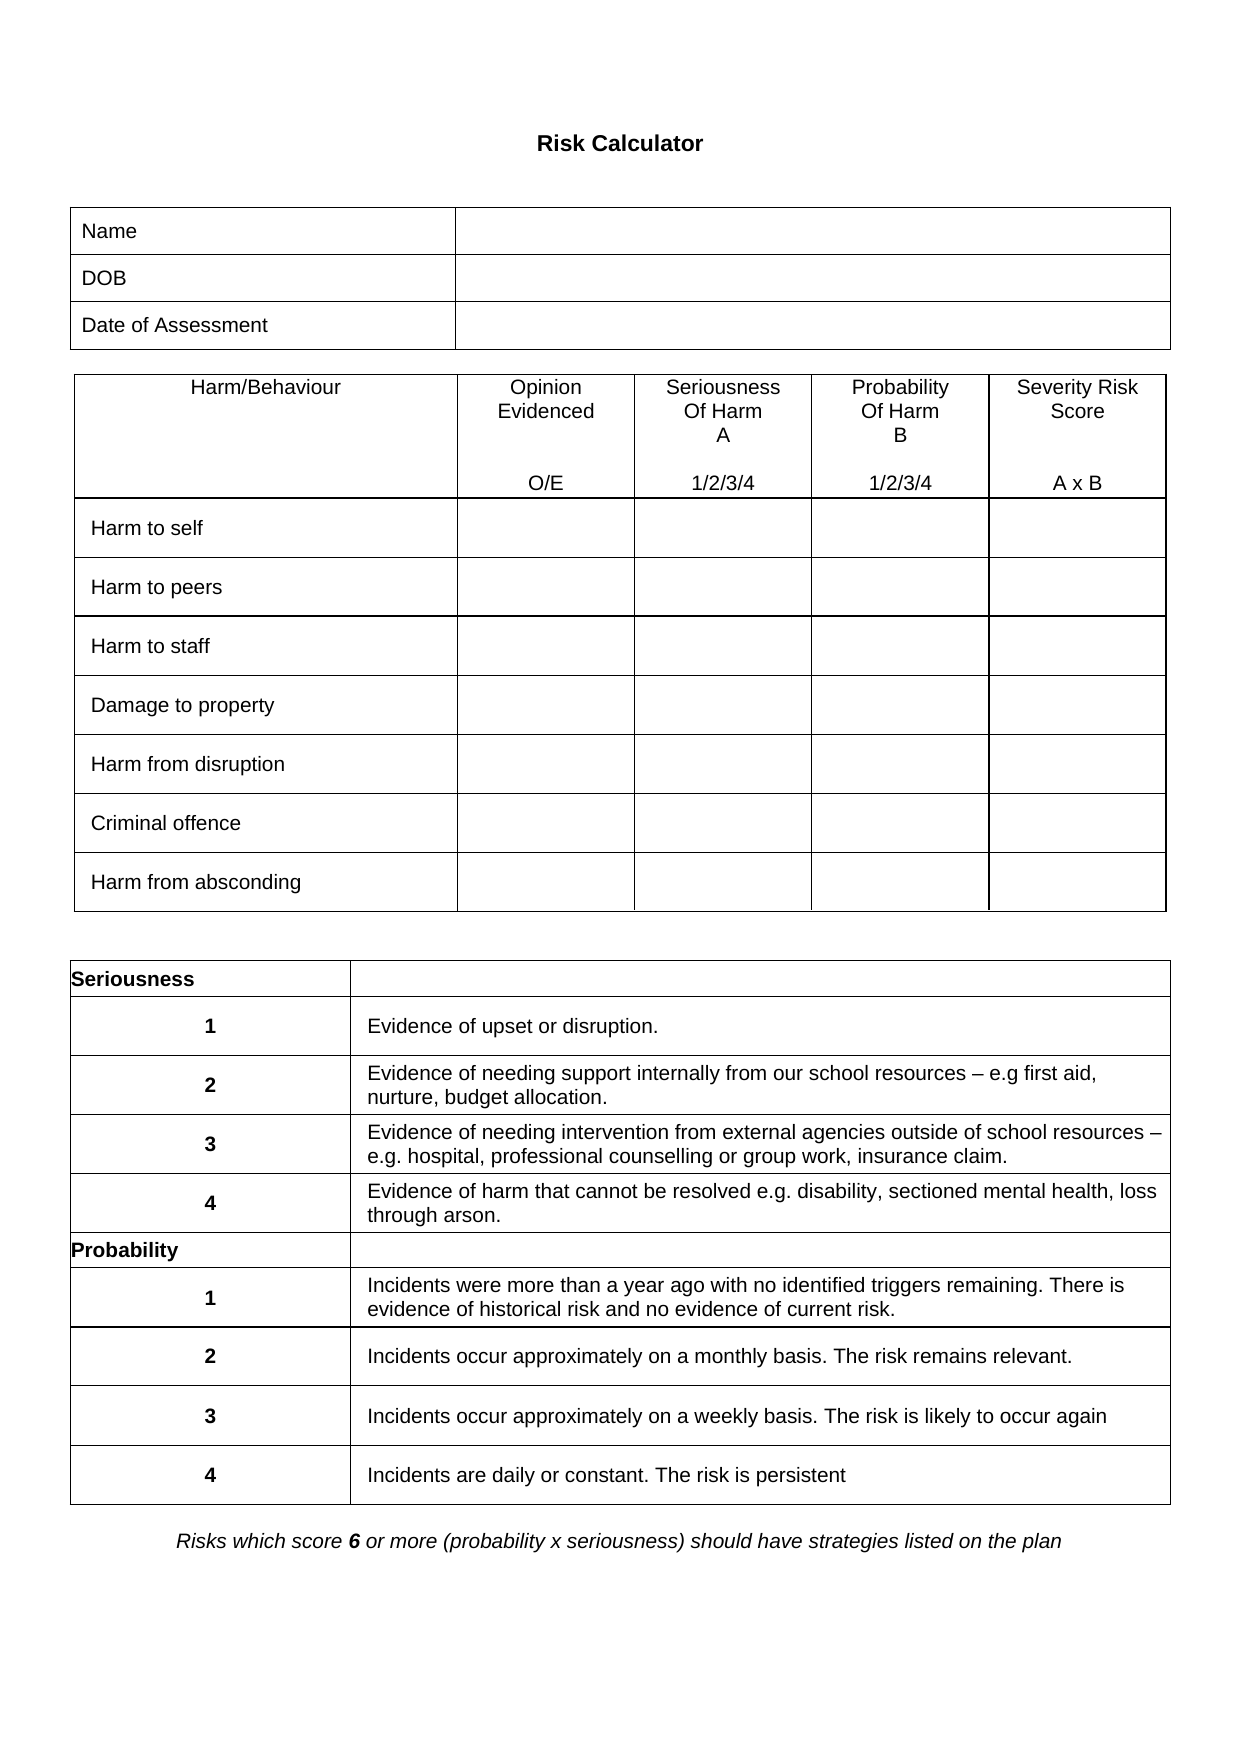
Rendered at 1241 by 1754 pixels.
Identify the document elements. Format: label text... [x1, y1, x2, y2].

table_cell [812, 499, 988, 556]
table_header Seriousness Of Harm A 1/2/3/4 [635, 375, 811, 497]
table_header [351, 961, 1170, 996]
table_cell Evidence of needing support internally from our school resources – e.g first aid, nurture, budget allocation. [351, 1056, 1170, 1114]
table_cell [990, 499, 1165, 556]
table_cell Incidents occur approximately on a monthly basis. The risk remains relevant. [351, 1328, 1170, 1385]
table_cell [635, 735, 811, 793]
table_cell [458, 735, 634, 793]
table_header [456, 208, 1170, 254]
table_header Probability Of Harm B 1/2/3/4 [812, 375, 988, 497]
table_cell Harm to self [75, 499, 457, 556]
table_cell [458, 794, 634, 852]
table_cell 3 [71, 1386, 350, 1444]
table_cell DOB [71, 255, 455, 301]
table_header Seriousness [71, 961, 350, 996]
table_cell [635, 676, 811, 733]
table_cell Harm from disruption [75, 735, 457, 793]
table_cell [458, 499, 634, 556]
table_cell [635, 558, 811, 615]
table_cell [990, 794, 1165, 852]
table_cell Incidents were more than a year ago with no identified triggers remaining. There is evidence of historical risk and no evidence of current risk. [351, 1268, 1170, 1326]
table_cell [458, 617, 634, 674]
text Risks which score 6 or more (probability x seriousness) should have strategies listed on the plan [130, 1528, 1110, 1552]
table_cell Incidents are daily or constant. The risk is persistent [351, 1446, 1170, 1503]
table_cell [812, 735, 988, 793]
table_cell 4 [71, 1446, 350, 1503]
table_cell [812, 853, 989, 911]
text Risk Calculator [130, 130, 1110, 156]
table_cell [990, 676, 1165, 733]
table_cell Evidence of upset or disruption. [351, 997, 1170, 1055]
table_cell [458, 853, 634, 911]
table_cell Criminal offence [75, 794, 457, 852]
table_header Name [71, 208, 455, 254]
table_cell [812, 558, 988, 615]
table_cell [812, 617, 988, 674]
table_cell [990, 735, 1165, 793]
table_cell [351, 1233, 1170, 1267]
table_cell [635, 794, 811, 852]
table_cell [456, 302, 1170, 348]
table_cell [990, 617, 1165, 674]
table_cell [458, 676, 634, 733]
table_cell [990, 558, 1165, 615]
table_cell 2 [71, 1056, 350, 1114]
table_header Opinion Evidenced O/E [458, 375, 634, 497]
table_cell 2 [71, 1328, 350, 1385]
table_cell [635, 853, 812, 911]
table_cell Harm to staff [75, 617, 457, 674]
table_cell 1 [71, 997, 350, 1055]
table_cell [989, 853, 1165, 911]
table_cell 3 [71, 1115, 350, 1173]
table_cell Harm to peers [75, 558, 457, 615]
table_cell Evidence of needing intervention from external agencies outside of school resources – e.g. hospital, professional counselling or group work, insurance claim. [351, 1115, 1170, 1173]
table_cell Evidence of harm that cannot be resolved e.g. disability, sectioned mental health, loss through arson. [351, 1174, 1170, 1232]
table_cell [812, 794, 988, 852]
table_header Severity Risk Score A x B [990, 375, 1165, 497]
table_cell Probability [71, 1233, 350, 1267]
table_cell [812, 676, 988, 733]
table_cell [458, 558, 634, 615]
table_cell Damage to property [75, 676, 457, 733]
table_header Harm/Behaviour [75, 375, 457, 497]
table_cell 4 [71, 1174, 350, 1232]
table_cell Harm from absconding [75, 853, 457, 911]
table_cell [635, 499, 811, 556]
table_cell Incidents occur approximately on a weekly basis. The risk is likely to occur again [351, 1386, 1170, 1444]
table_cell Date of Assessment [71, 302, 455, 348]
table_cell [635, 617, 811, 674]
table_cell 1 [71, 1268, 350, 1326]
table_cell [456, 255, 1170, 301]
